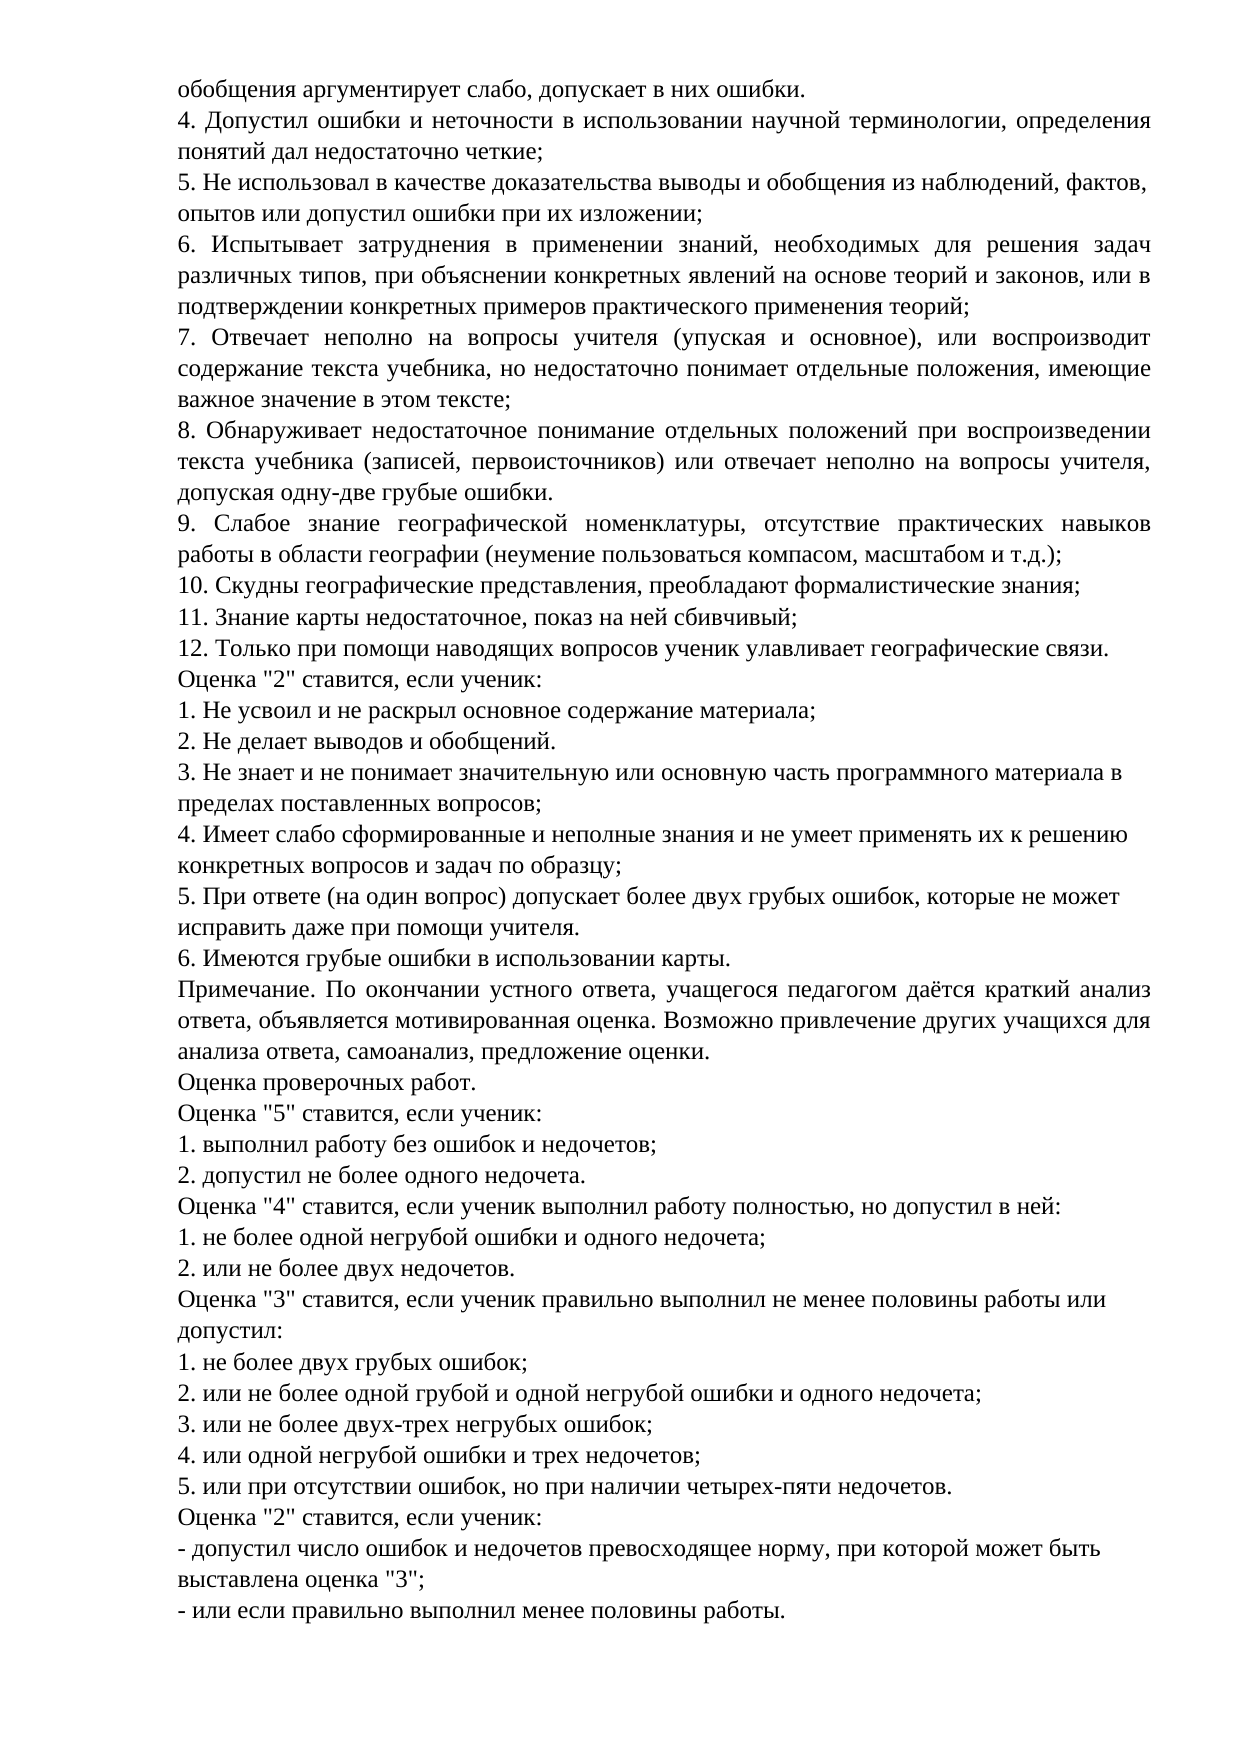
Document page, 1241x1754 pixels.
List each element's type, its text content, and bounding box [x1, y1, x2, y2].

text 2. Не делает выводов и обобщений. [177, 726, 1152, 754]
text 4. Допустил ошибки и неточности в использовании научной терминологии, определения понятий дал недостаточно четкие; [177, 105, 1152, 165]
text 4. или одной негрубой ошибки и трех недочетов; [177, 1440, 1152, 1468]
text 6. Имеются грубые ошибки в использовании карты. [177, 943, 1152, 972]
text 5. При ответе (на один вопрос) допускает более двух грубых ошибок, которые не может [177, 881, 1152, 910]
text 9. Слабое знание географической номенклатуры, отсутствие практических навыков работы в области географии (неумение пользоваться компасом, масштабом и т.д.); [177, 508, 1152, 568]
text обобщения аргументирует слабо, допускает в них ошибки. [177, 74, 1152, 103]
text 3. или не более двух-трех негрубых ошибок; [177, 1409, 1152, 1437]
text 2. допустил не более одного недочета. [177, 1160, 1152, 1189]
text 3. Не знает и не понимает значительную или основную часть программного материала в [177, 757, 1152, 786]
text допустил: [177, 1316, 1152, 1344]
text 11. Знание карты недостаточное, показ на ней сбивчивый; [177, 602, 1152, 630]
text 5. Не использовал в качестве доказательства выводы и обобщения из наблюдений, фактов, [177, 167, 1152, 196]
text - допустил число ошибок и недочетов превосходящее норму, при которой может быть [177, 1533, 1152, 1562]
text 2. или не более одной грубой и одной негрубой ошибки и одного недочета; [177, 1378, 1152, 1406]
text Оценка проверочных работ. [177, 1067, 1152, 1096]
text Оценка "4" ставится, если ученик выполнил работу полностью, но допустил в ней: [177, 1191, 1152, 1220]
text 7. Отвечает неполно на вопросы учителя (упуская и основное), или воспроизводит содержание текста учебника, но недостаточно понимает отдельные положения, имеющие важное значение в этом тексте; [177, 322, 1152, 413]
text 12. Только при помощи наводящих вопросов ученик улавливает географические связи. [177, 633, 1152, 661]
text опытов или допустил ошибки при их изложении; [177, 198, 1152, 227]
text 5. или при отсутствии ошибок, но при наличии четырех-пяти недочетов. [177, 1471, 1152, 1499]
text 1. не более двух грубых ошибок; [177, 1347, 1152, 1375]
text пределах поставленных вопросов; [177, 788, 1152, 817]
text 4. Имеет слабо сформированные и неполные знания и не умеет применять их к решению [177, 819, 1152, 848]
text Оценка "2" ставится, если ученик: [177, 664, 1152, 692]
text конкретных вопросов и задач по образцу; [177, 850, 1152, 879]
text 10. Скудны географические представления, преобладают формалистические знания; [177, 571, 1152, 599]
text 1. Не усвоил и не раскрыл основное содержание материала; [177, 695, 1152, 723]
text Оценка "5" ставится, если ученик: [177, 1098, 1152, 1127]
text выставлена оценка "3"; [177, 1564, 1152, 1593]
text 1. не более одной негрубой ошибки и одного недочета; [177, 1222, 1152, 1251]
text 8. Обнаруживает недостаточное понимание отдельных положений при воспроизведении текста учебника (записей, первоисточников) или отвечает неполно на вопросы учителя, допуская одну-две грубые ошибки. [177, 415, 1152, 506]
text 2. или не более двух недочетов. [177, 1253, 1152, 1282]
text исправить даже при помощи учителя. [177, 912, 1152, 941]
text Оценка "3" ставится, если ученик правильно выполнил не менее половины работы или [177, 1284, 1152, 1313]
text Оценка "2" ставится, если ученик: [177, 1502, 1152, 1531]
text 6. Испытывает затруднения в применении знаний, необходимых для решения задач различных типов, при объяснении конкретных явлений на основе теорий и законов, или в подтверждении конкретных примеров практического применения теорий; [177, 229, 1152, 320]
text - или если правильно выполнил менее половины работы. [177, 1595, 1152, 1624]
text Примечание. По окончании устного ответа, учащегося педагогом даётся краткий анализ ответа, объявляется мотивированная оценка. Возможно привлечение других учащихся для анализа ответа, самоанализ, предложение оценки. [177, 974, 1152, 1065]
text 1. выполнил работу без ошибок и недочетов; [177, 1129, 1152, 1158]
